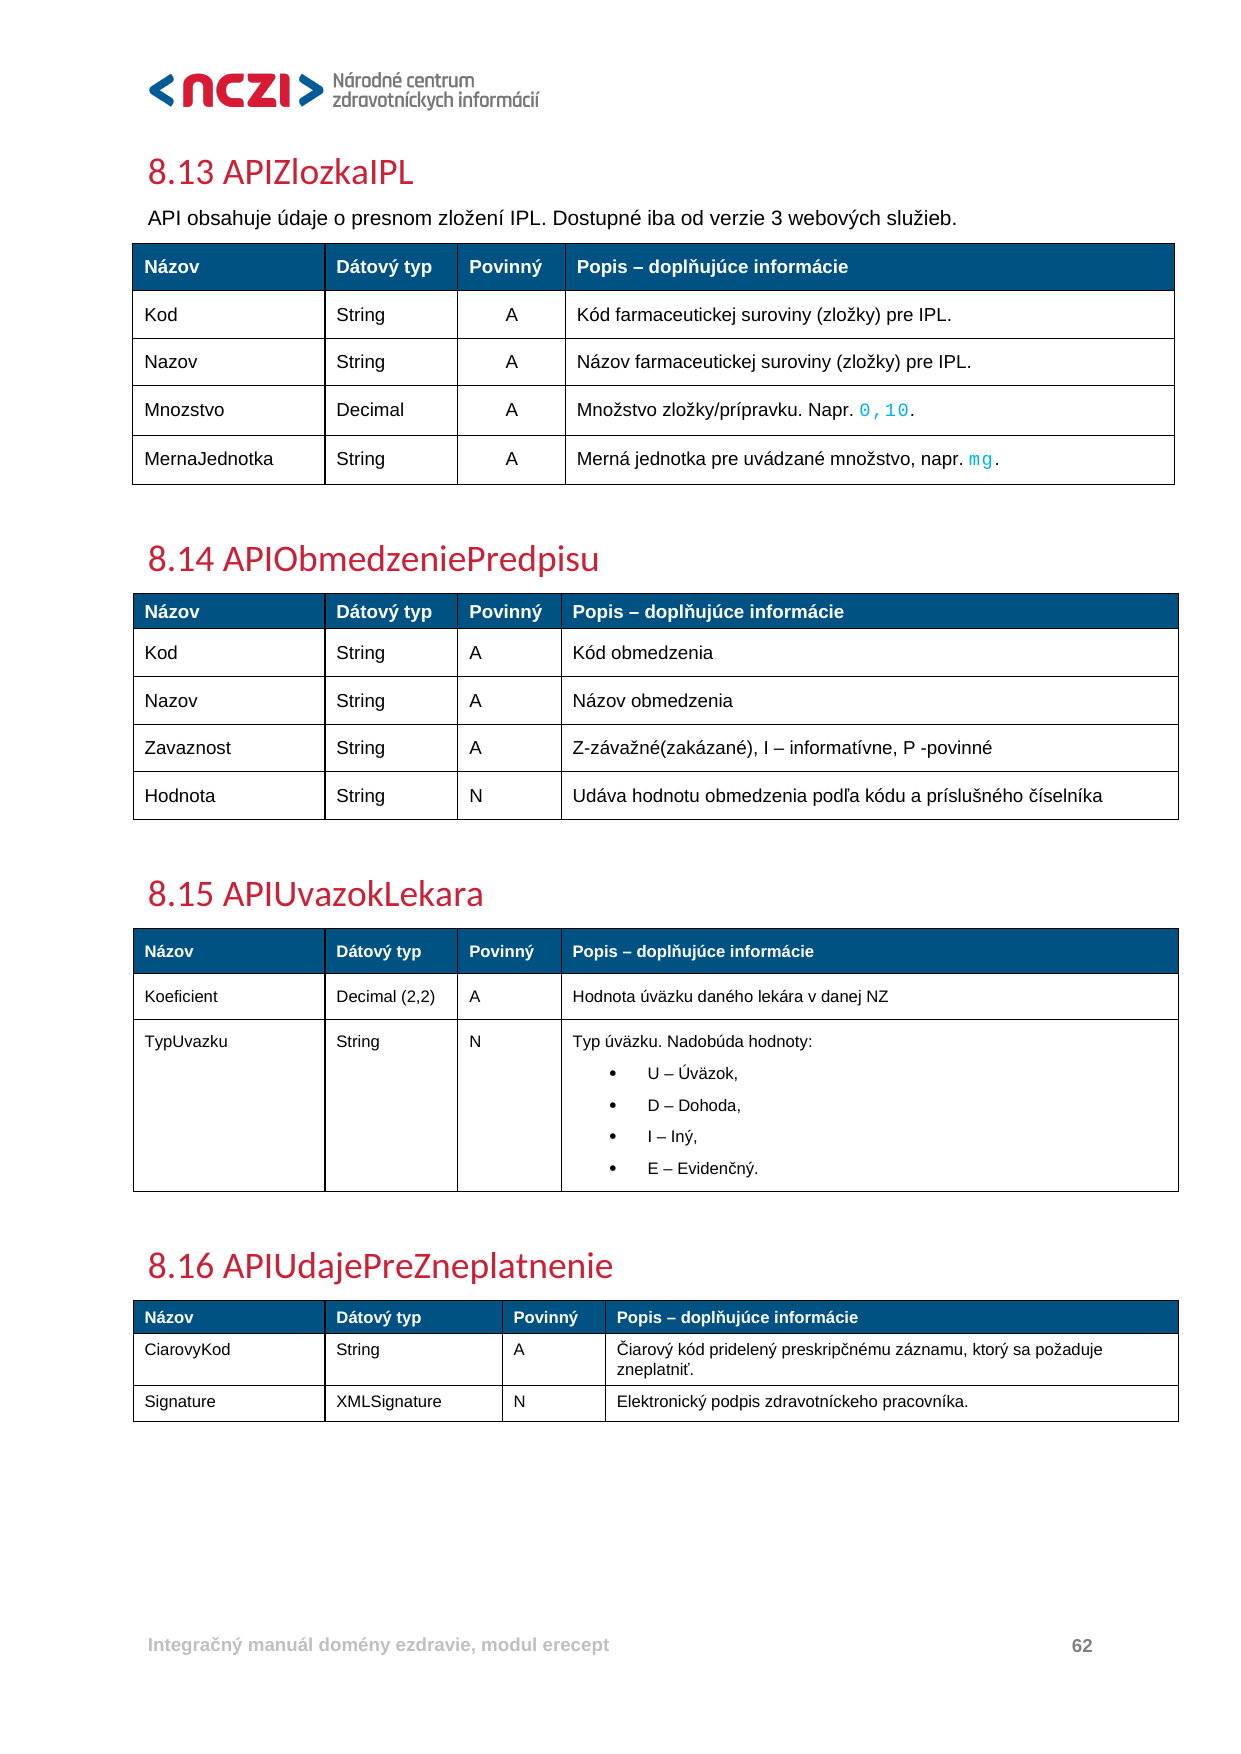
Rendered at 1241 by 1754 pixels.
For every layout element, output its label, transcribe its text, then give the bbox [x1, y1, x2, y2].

table_cell String [326, 291, 457, 338]
text APIZlozkaIPL [148, 148, 1093, 193]
text APIUdajePreZneplatnenie [148, 1242, 1093, 1288]
table_cell Množstvo zložky/prípravku. Napr. 0,10. [566, 386, 1174, 434]
table_cell Názov farmaceutickej suroviny (zložky) pre IPL. [566, 339, 1174, 385]
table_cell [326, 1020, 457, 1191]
table_cell String [326, 339, 457, 385]
table_cell A [458, 677, 561, 723]
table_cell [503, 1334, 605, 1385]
table_cell A [458, 725, 561, 771]
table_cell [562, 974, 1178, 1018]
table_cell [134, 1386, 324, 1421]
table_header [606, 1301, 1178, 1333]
table_cell String [326, 725, 457, 771]
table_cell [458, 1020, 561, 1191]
table_cell Decimal [326, 386, 457, 434]
table_cell A [458, 291, 565, 338]
table_cell Hodnota [134, 772, 324, 819]
table_cell Nazov [134, 677, 324, 723]
table_cell A [458, 629, 561, 676]
table_cell A [458, 386, 565, 434]
table_cell Z-závažné(zakázané), I – informatívne, P -povinné [562, 725, 1178, 771]
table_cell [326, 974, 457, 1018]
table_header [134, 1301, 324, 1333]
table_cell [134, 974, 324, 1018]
table_cell A [458, 436, 565, 484]
table_cell MernaJednotka [133, 436, 324, 484]
table_header Popis – doplňujúce informácie [562, 594, 1178, 628]
table_header Názov [134, 594, 324, 628]
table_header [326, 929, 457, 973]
table_cell Názov obmedzenia [562, 677, 1178, 723]
table_cell Mnozstvo [133, 386, 324, 434]
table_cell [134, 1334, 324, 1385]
table_cell String [326, 772, 457, 819]
table_cell A [458, 339, 565, 385]
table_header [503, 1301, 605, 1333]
text API obsahuje údaje o presnom zložení IPL. Dostupné iba od verzie 3 webových služieb. [148, 206, 1093, 230]
table_cell Kód obmedzenia [562, 629, 1178, 676]
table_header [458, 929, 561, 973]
table_header Dátový typ [326, 244, 457, 290]
table_cell Kod [133, 291, 324, 338]
table_cell String [326, 677, 457, 723]
table_cell Zavaznost [134, 725, 324, 771]
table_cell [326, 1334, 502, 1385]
picture [137, 58, 552, 124]
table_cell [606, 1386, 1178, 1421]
table_cell Kod [134, 629, 324, 676]
table_cell Udáva hodnotu obmedzenia podľa kódu a príslušného číselníka [562, 772, 1178, 819]
table_cell Merná jednotka pre uvádzané množstvo, napr. mg. [566, 436, 1174, 484]
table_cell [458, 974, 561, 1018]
text APIObmedzeniePredpisu [148, 535, 1093, 581]
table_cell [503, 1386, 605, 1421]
table_header Povinný [458, 244, 565, 290]
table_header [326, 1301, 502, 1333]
table_cell Kód farmaceutickej suroviny (zložky) pre IPL. [566, 291, 1174, 338]
table_cell N [458, 772, 561, 819]
table_header Povinný [458, 594, 561, 628]
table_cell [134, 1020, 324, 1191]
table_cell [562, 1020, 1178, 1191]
table_cell String [326, 436, 457, 484]
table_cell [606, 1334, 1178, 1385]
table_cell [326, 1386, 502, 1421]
table_header Názov [134, 929, 324, 973]
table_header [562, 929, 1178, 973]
table_header Dátový typ [326, 594, 457, 628]
table_cell Nazov [133, 339, 324, 385]
table_header Názov [133, 244, 324, 290]
table_header Popis – doplňujúce informácie [566, 244, 1174, 290]
table_cell String [326, 629, 457, 676]
text APIUvazokLekara [148, 870, 1093, 916]
